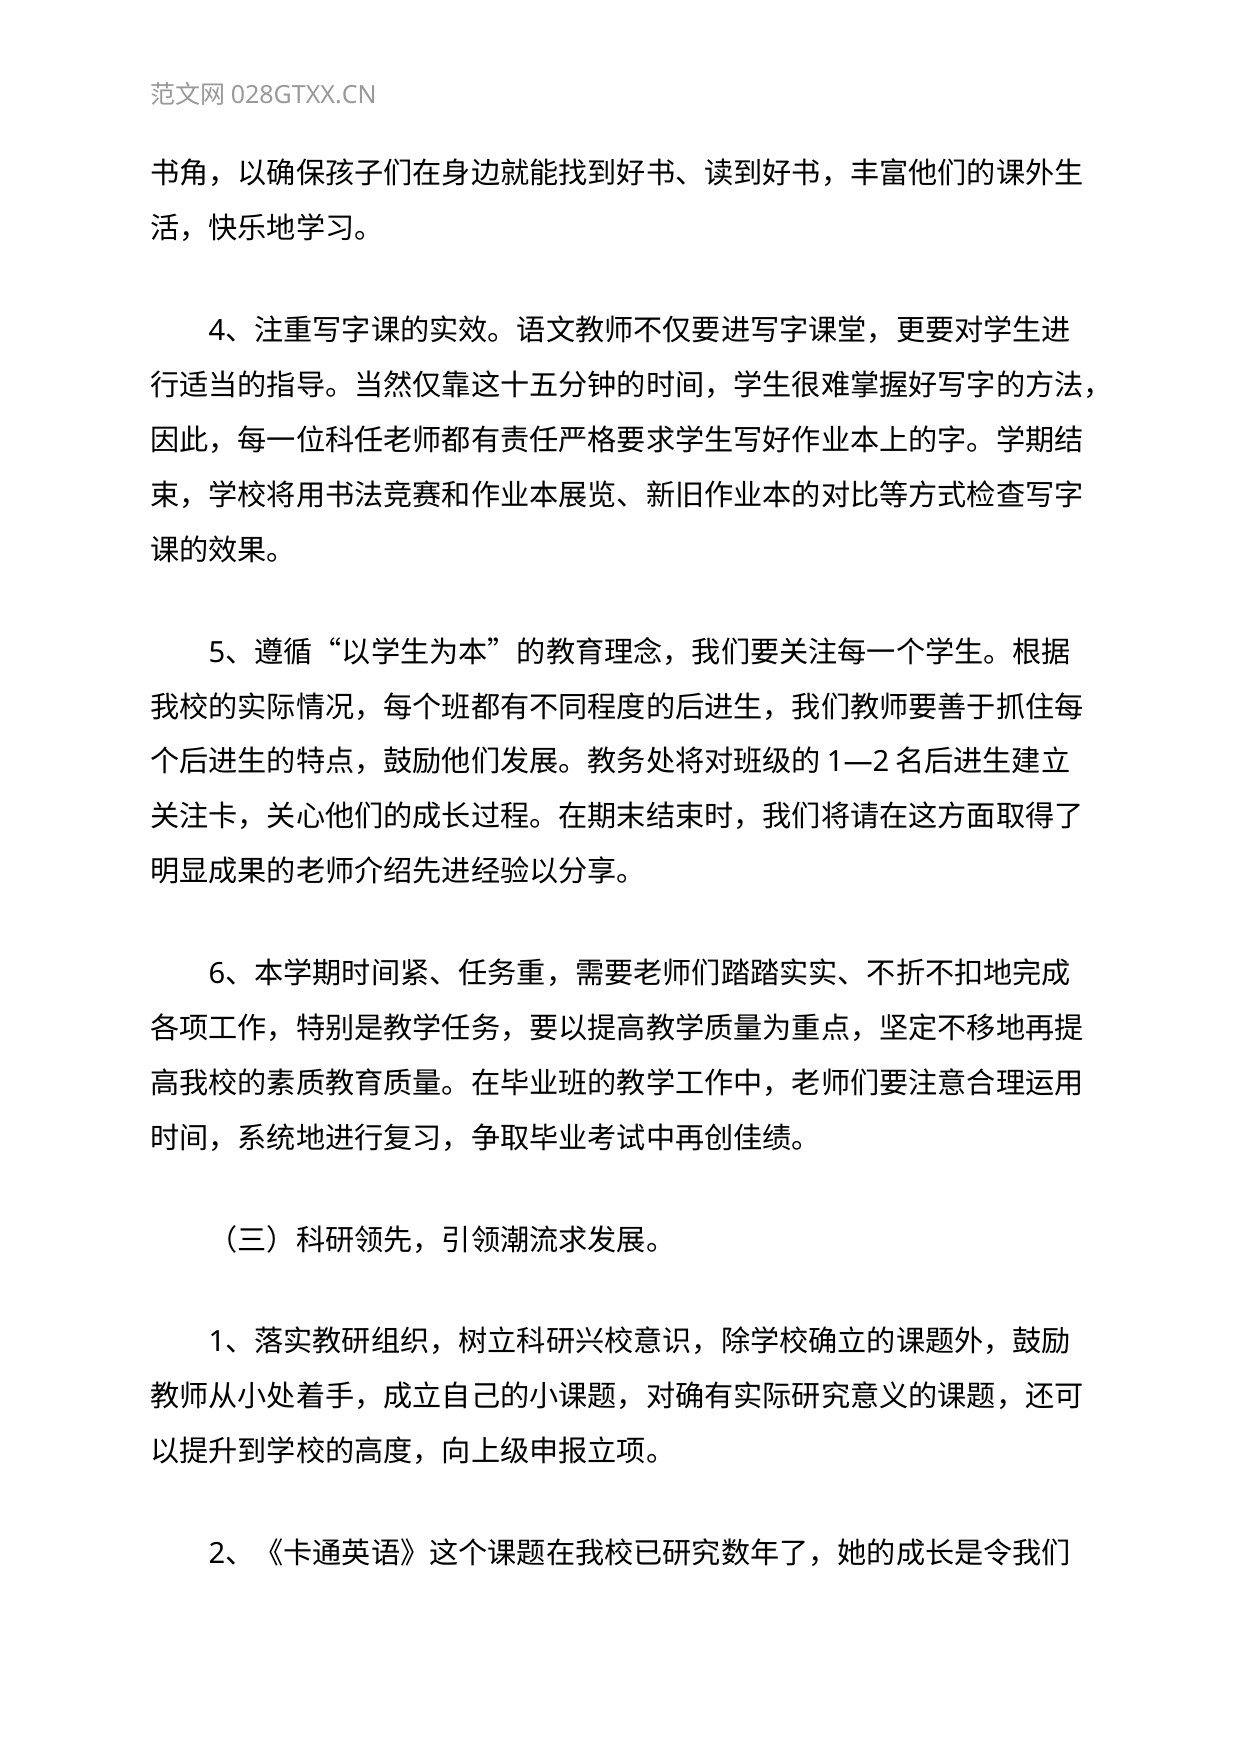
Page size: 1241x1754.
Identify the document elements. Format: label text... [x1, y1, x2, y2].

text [150, 150, 1090, 247]
text 5、遵循“以学生为本”的教育理念，我们要关注每一个学生。根据我校的实际情况，每个班都有不同程度的后进生，我们教师要善于抓住每个后进生的特点，鼓励他们发展。教务处将对班级的1—2名后进生建立关注卡，关心他们的成长过程。在期末结束时，我们将请在这方面取得了明显成果的老师介绍先进经验以分享。 [150, 628, 1090, 890]
text 6、本学期时间紧、任务重，需要老师们踏踏实实、不折不扣地完成各项工作，特别是教学任务，要以提高教学质量为重点，坚定不移地再提高我校的素质教育质量。在毕业班的教学工作中，老师们要注意合理运用时间，系统地进行复习，争取毕业考试中再创佳绩。 [150, 950, 1090, 1157]
text 4、注重写字课的实效。语文教师不仅要进写字课堂，更要对学生进行适当的指导。当然仅靠这十五分钟的时间，学生很难掌握好写字的方法，因此，每一位科任老师都有责任严格要求学生写好作业本上的字。学期结束，学校将用书法竞赛和作业本展览、新旧作业本的对比等方式检查写字课的效果。 [150, 307, 1090, 569]
text 1、落实教研组织，树立科研兴校意识，除学校确立的课题外，鼓励教师从小处着手，成立自己的小课题，对确有实际研究意义的课题，还可以提升到学校的高度，向上级申报立项。 [150, 1318, 1090, 1470]
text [150, 1530, 1090, 1572]
text （三）科研领先，引领潮流求发展。 [150, 1216, 1090, 1258]
